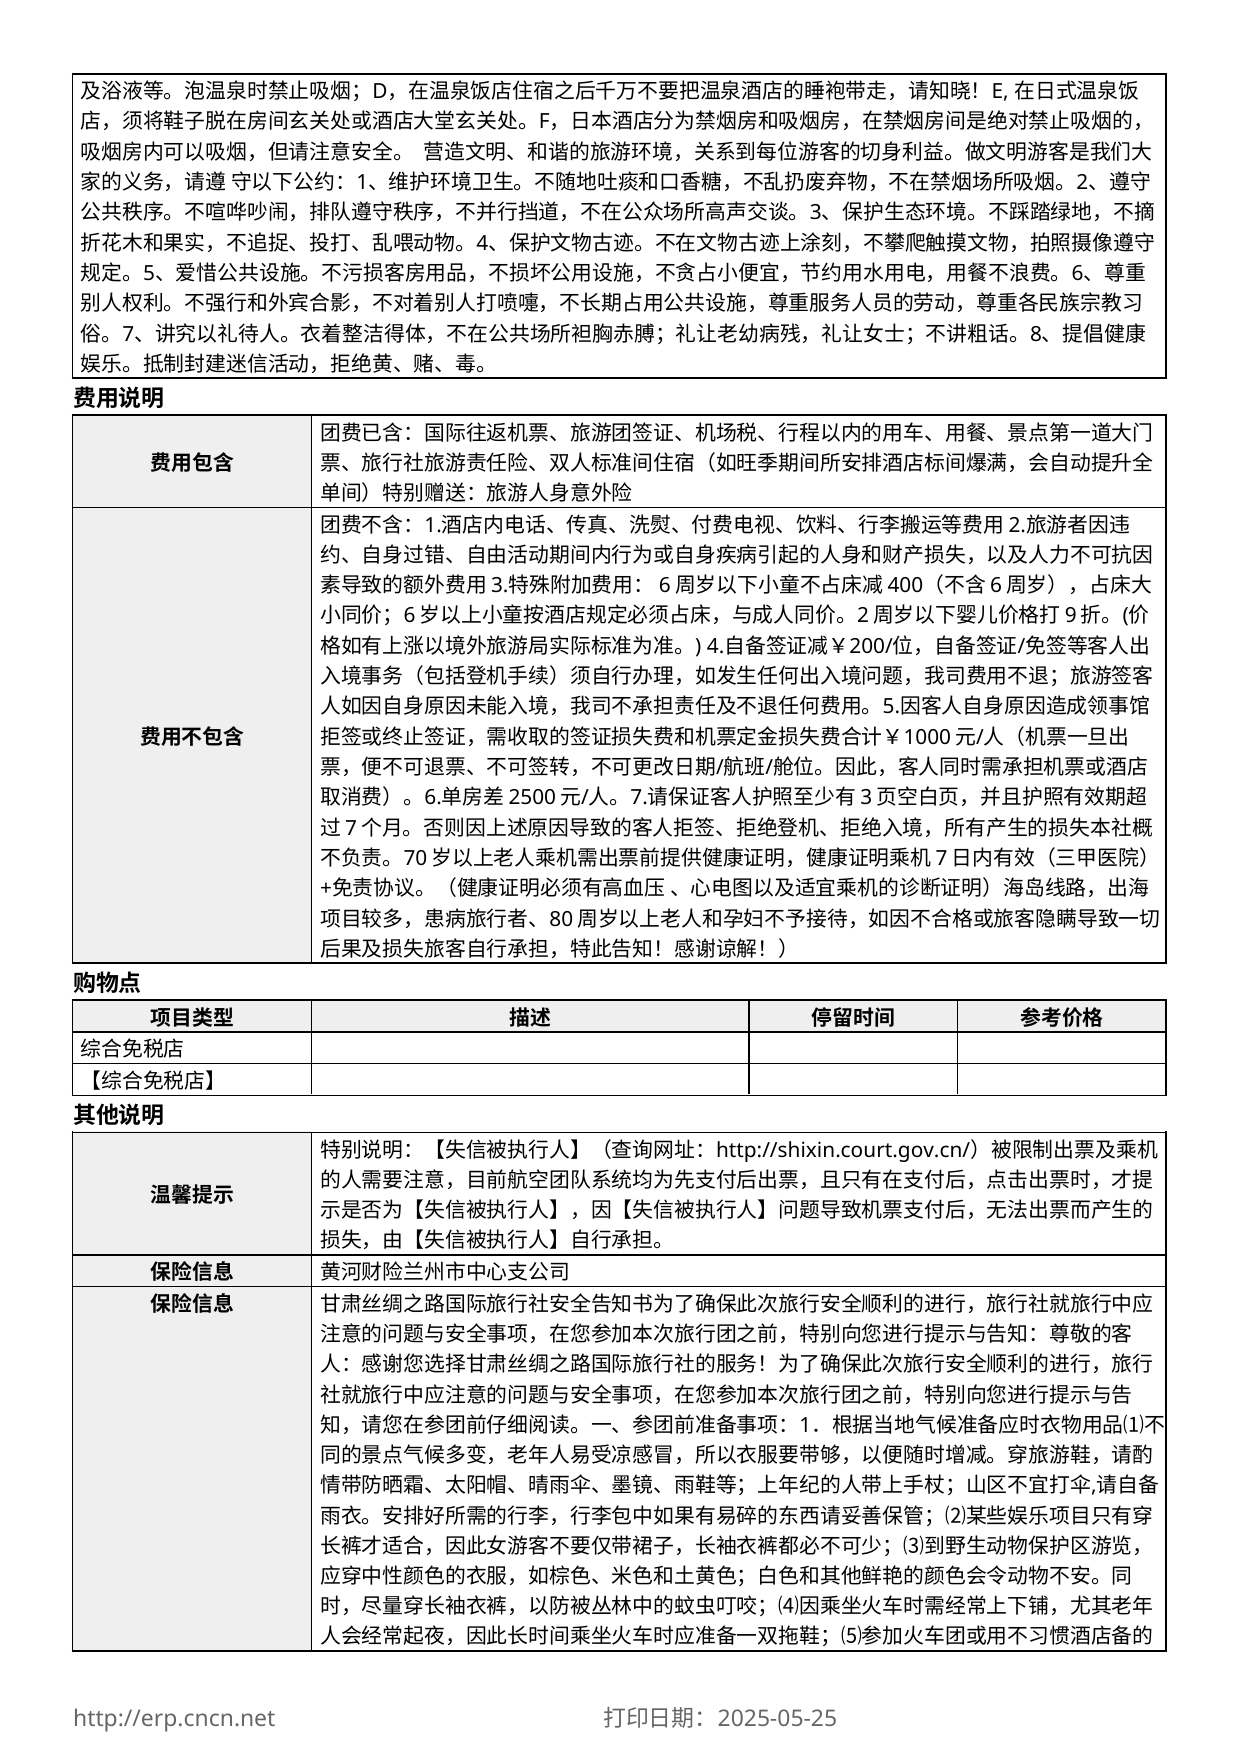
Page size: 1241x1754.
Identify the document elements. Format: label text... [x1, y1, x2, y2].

text 其他说明 [73, 1097, 1167, 1130]
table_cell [73, 75, 1165, 377]
table_cell 团费不含： [312, 508, 1165, 962]
table_cell [958, 1033, 1165, 1063]
table_header 参考价格 [958, 1001, 1165, 1031]
table_header 特别说明：【失信被执行人】（查询网址：http://shixin.court.gov.cn/）被限制出票及乘机的人需要注意，目前航空团队系统均为先支付后出票，且只有在支付后，点击出票时，才提示是否为【失信被执行人】，因【失信被执行人】问题导致机票支付后，无法出票而产生的损失，由【失信被执行人】自行承担。 [312, 1133, 1165, 1254]
table_cell 费用不包含 [73, 508, 311, 962]
table_cell [750, 1064, 957, 1094]
table_header 停留时间 [750, 1001, 957, 1031]
text 费用说明 [73, 380, 1167, 413]
table_cell 甘肃丝绸之路国际旅行社安全告知书 [312, 1287, 1165, 1650]
table_cell [312, 1033, 748, 1063]
table_header 温馨提示 [73, 1133, 311, 1254]
table_header 描述 [312, 1001, 748, 1031]
table_cell 综合免税店 [73, 1033, 311, 1063]
table_header 团费已含：国际往返机票、旅游团签证、机场税、行程以内的用车、用餐、景点第一道大门票、旅行社旅游责任险、双人标准间住宿（如旺季期间所安排酒店标间爆满，会自动提升全单间） [312, 416, 1165, 506]
table_header 项目类型 [73, 1001, 311, 1031]
table_cell [958, 1064, 1165, 1094]
table_cell [750, 1033, 957, 1063]
table_cell 保险信息 [73, 1256, 311, 1286]
text 购物点 [73, 965, 1167, 998]
table_header 费用包含 [73, 416, 311, 506]
table_cell 保险信息 [73, 1287, 311, 1650]
table_cell 黄河财险兰州市中心支公司 [312, 1256, 1165, 1286]
table_cell [312, 1064, 748, 1094]
table_cell 【综合免税店】 [73, 1064, 311, 1094]
